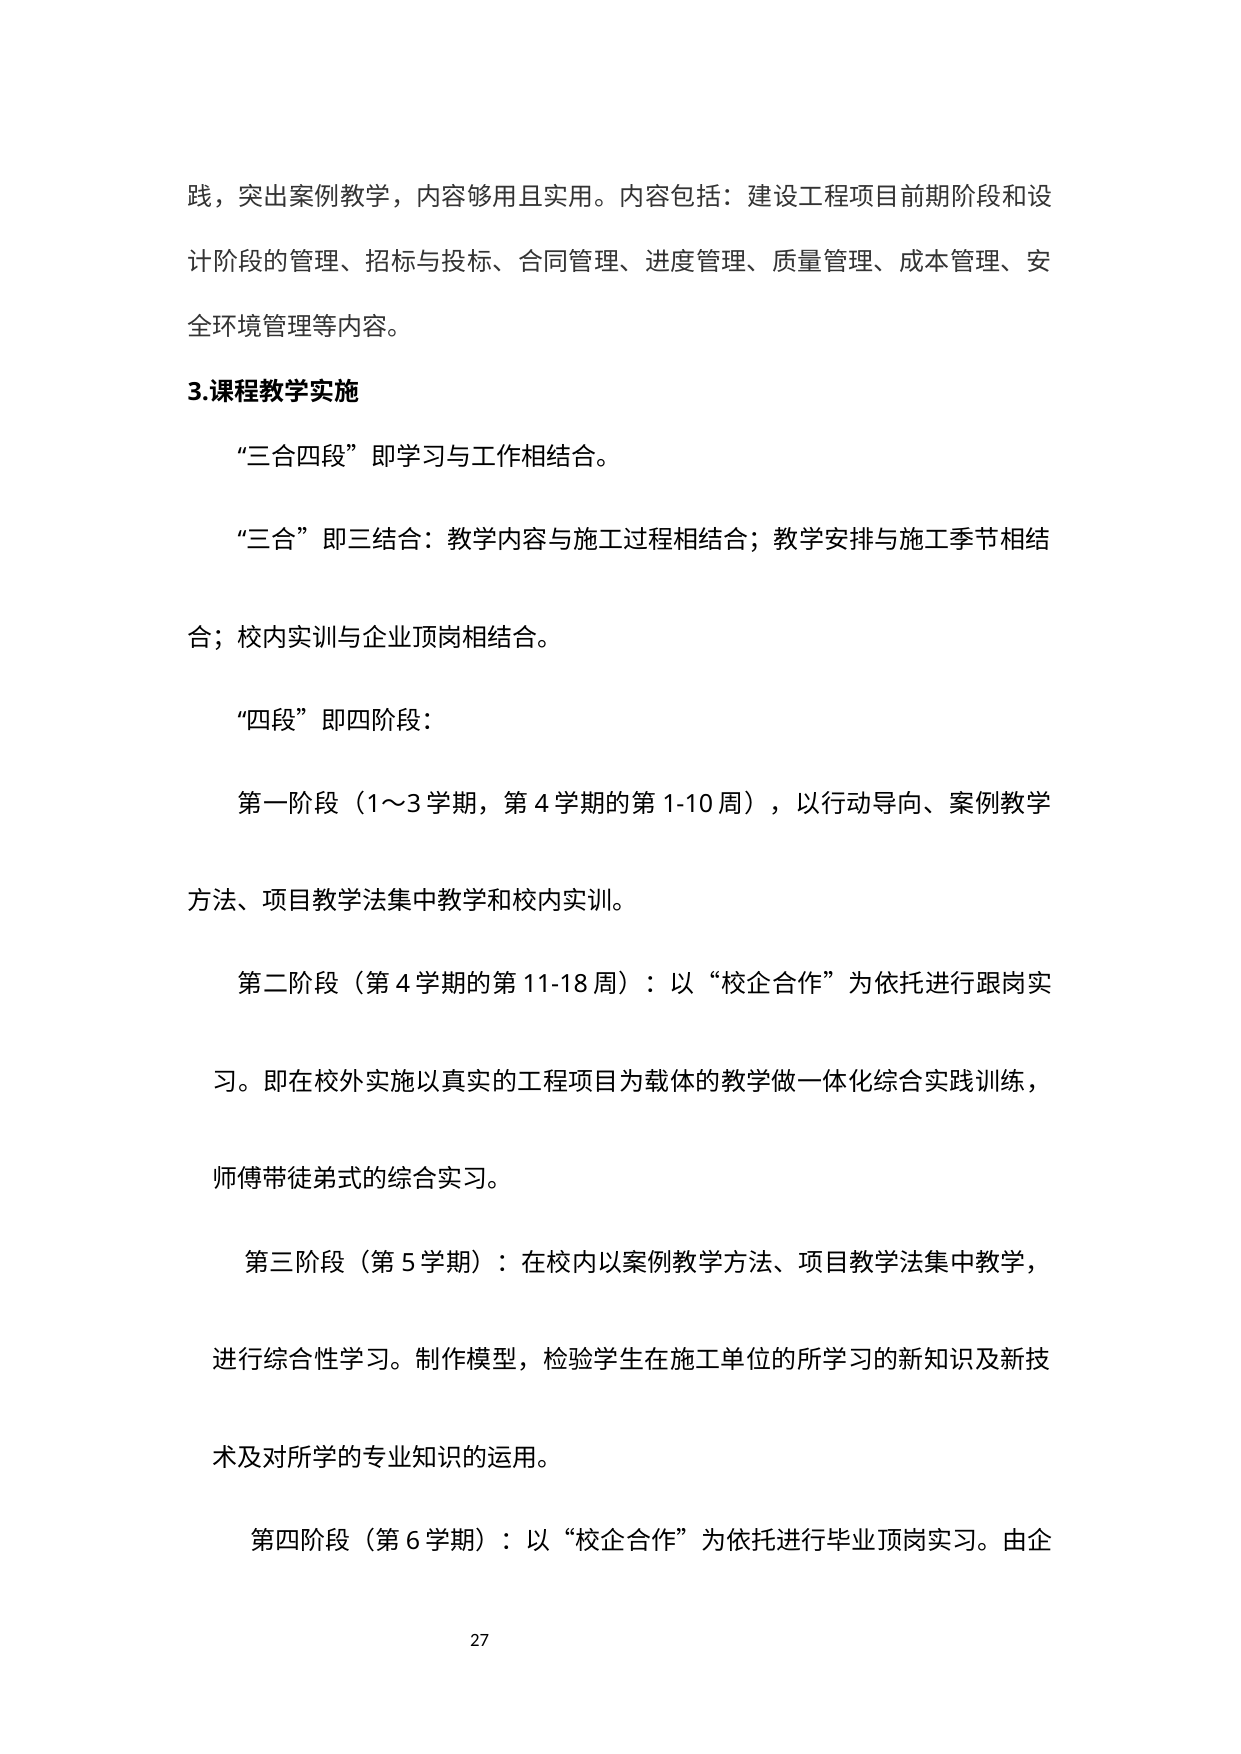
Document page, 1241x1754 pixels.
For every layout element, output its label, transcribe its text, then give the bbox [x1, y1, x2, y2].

text 3.课程教学实施 [187, 357, 1053, 422]
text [187, 162, 1053, 357]
text 第二阶段（第4学期的第11-18周）：以“校企合作”为依托进行跟岗实习。即在校外实施以真实的工程项目为载体的教学做一体化综合实践训练，师傅带徒弟式的综合实习。 [212, 949, 1053, 1209]
text “四段”即四阶段： [187, 686, 1053, 751]
text “三合”即三结合：教学内容与施工过程相结合；教学安排与施工季节相结合；校内实训与企业顶岗相结合。 [187, 505, 1053, 668]
text 第三阶段（第5学期）：在校内以案例教学方法、项目教学法集中教学，进行综合性学习。制作模型，检验学生在施工单位的所学习的新知识及新技术及对所学的专业知识的运用。 [212, 1228, 1053, 1488]
text 第一阶段（1～3学期，第4学期的第1-10周），以行动导向、案例教学方法、项目教学法集中教学和校内实训。 [187, 769, 1053, 931]
text “三合四段”即学习与工作相结合。 [187, 422, 1053, 487]
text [187, 1506, 1053, 1571]
